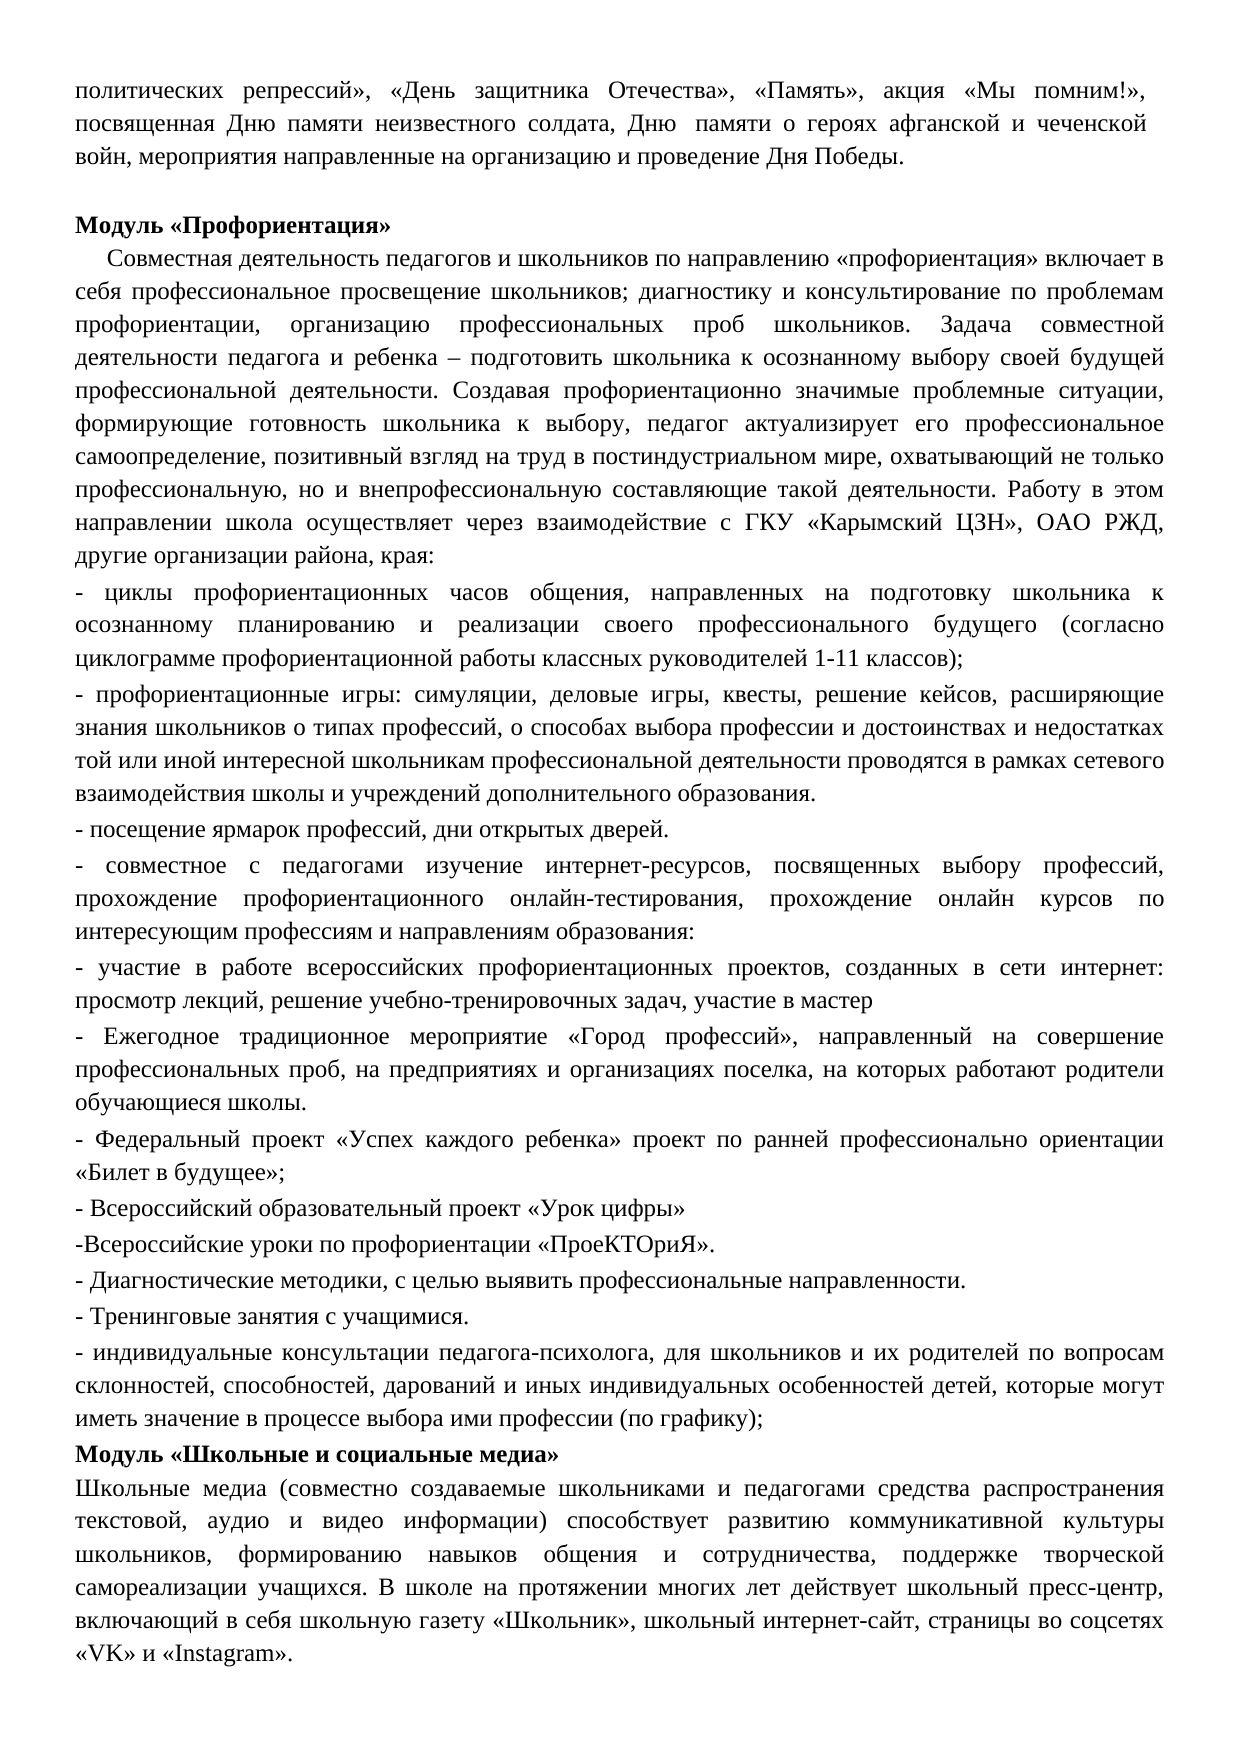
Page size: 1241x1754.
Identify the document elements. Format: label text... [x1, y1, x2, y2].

text - участие в работе всероссийских профориентационных проектов, созданных в сети интернет: просмотр лекций, решение учебно-тренировочных задач, участие в мастер [75, 952, 1165, 1014]
text Модуль «Профориентация» [75, 210, 1165, 239]
text - совместное с педагогами изучение интернет-ресурсов, посвященных выбору профессий, прохождение профориентационного онлайн-тестирования, прохождение онлайн курсов по интересующим профессиям и направлениям образования: [75, 850, 1165, 945]
text - индивидуальные консультации педагога-психолога, для школьников и их родителей по вопросам склонностей, способностей, дарований и иных индивидуальных особенностей детей, которые могут иметь значение в процессе выбора ими профессии (по графику); [75, 1337, 1165, 1432]
text Школьные медиа (совместно создаваемые школьниками и педагогами средства распространения текстовой, аудио и видео информации) способствует развитию коммуникативной культуры школьников, формированию навыков общения и сотрудничества, поддержке творческой самореализации учащихся. В школе на протяжении многих лет действует школьный пресс-центр, включающий в себя школьную газету «Школьник», школьный интернет-сайт, страницы во соцсетях «VK» и «Instagram». [75, 1473, 1165, 1666]
text - профориентационные игры: симуляции, деловые игры, квесты, решение кейсов, расширяющие знания школьников о типах профессий, о способах выбора профессии и достоинствах и недостатках той или иной интересной школьникам профессиональной деятельности проводятся в рамках сетевого взаимодействия школы и учреждений дополнительного образования. [75, 679, 1165, 807]
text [75, 75, 1147, 170]
text - посещение ярмарок профессий, дни открытых дверей. [75, 814, 1165, 843]
text - Ежегодное традиционное мероприятие «Город профессий», направленный на совершение профессиональных проб, на предприятиях и организациях поселка, на которых работают родители обучающиеся школы. [75, 1021, 1165, 1116]
text Совместная деятельность педагогов и школьников по направлению «профориентация» включает в себя профессиональное просвещение школьников; диагностику и консультирование по проблемам профориентации, организацию профессиональных проб школьников. Задача совместной деятельности педагога и ребенка – подготовить школьника к осознанному выбору своей будущей профессиональной деятельности. Создавая профориентационно значимые проблемные ситуации, формирующие готовность школьника к выбору, педагог актуализирует его профессиональное самоопределение, позитивный взгляд на труд в постиндустриальном мире, охватывающий не только профессиональную, но и внепрофессиональную составляющие такой деятельности. Работу в этом направлении школа осуществляет через взаимодействие с ГКУ «Карымский ЦЗН», ОАО РЖД, другие организации района, края: [75, 243, 1165, 569]
text - Тренинговые занятия с учащимися. [75, 1301, 1165, 1330]
text - циклы профориентационных часов общения, направленных на подготовку школьника к осознанному планированию и реализации своего профессионального будущего (согласно циклограмме профориентационной работы классных руководителей 1-11 классов); [75, 577, 1165, 671]
text - Федеральный проект «Успех каждого ребенка» проект по ранней профессионально ориентации «Билет в будущее»; [75, 1124, 1165, 1185]
text -Всероссийские уроки по профориентации «ПроеКТОриЯ». [75, 1229, 1165, 1258]
text Модуль «Школьные и социальные медиа» [75, 1439, 1165, 1468]
text - Диагностические методики, с целью выявить профессиональные направленности. [75, 1265, 1165, 1294]
text - Всероссийский образовательный проект «Урок цифры» [75, 1193, 1165, 1222]
